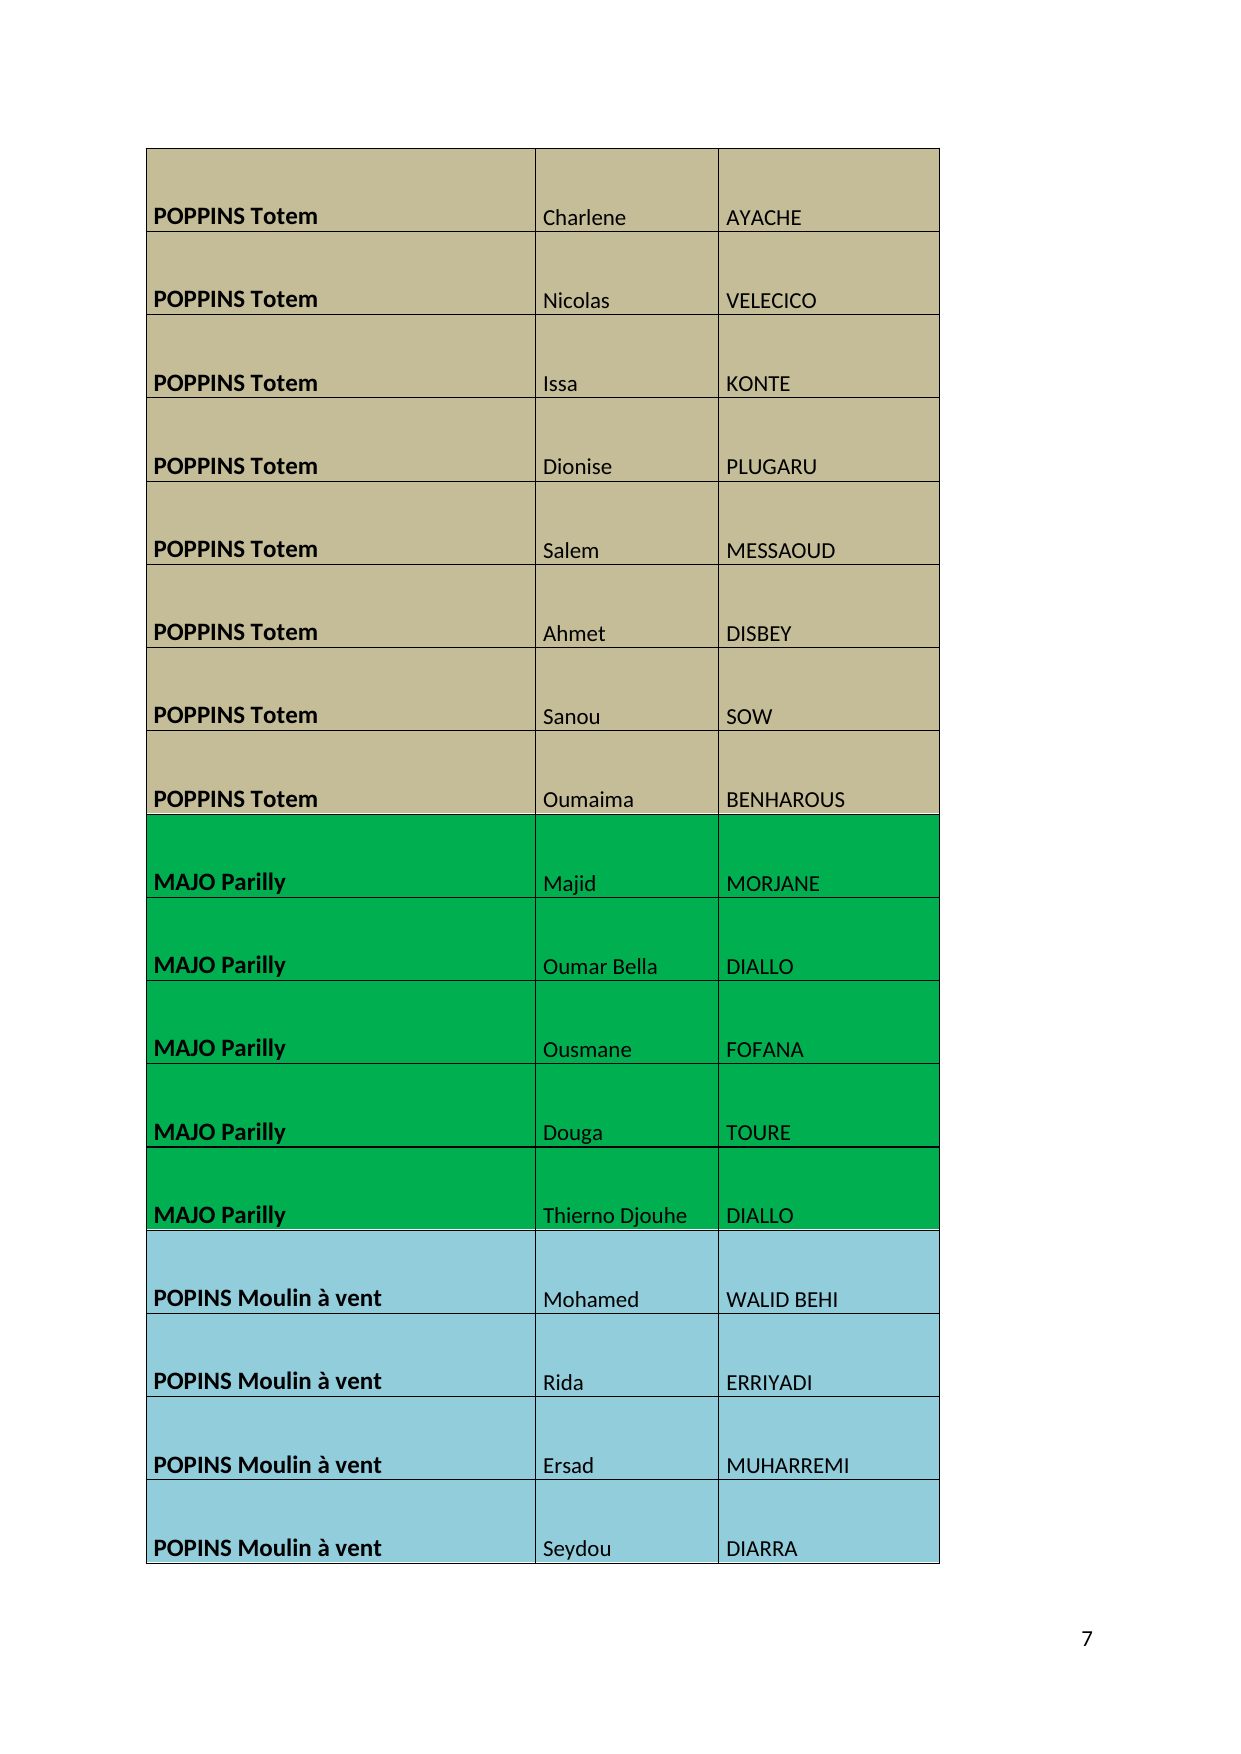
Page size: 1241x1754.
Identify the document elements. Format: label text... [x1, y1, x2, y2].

table_cell Rida [536, 1314, 718, 1396]
table_cell ERRIYADI [719, 1314, 939, 1396]
table_cell Seydou [536, 1480, 718, 1562]
table_cell AYACHE [719, 149, 939, 231]
table_cell DIALLO [719, 898, 939, 980]
table_cell Oumar Bella [536, 898, 718, 980]
table_cell DIALLO [719, 1148, 939, 1229]
table_cell POPINS Moulin à vent [147, 1314, 535, 1396]
table_cell POPPINS Totem [147, 232, 535, 314]
table_cell Douga [536, 1064, 718, 1146]
table_cell Nicolas [536, 232, 718, 314]
table_cell PLUGARU [719, 398, 939, 481]
table_cell Thierno Djouhe [536, 1148, 718, 1229]
table_cell POPPINS Totem [147, 482, 535, 564]
table_cell MUHARREMI [719, 1397, 939, 1479]
table_cell MAJO Parilly [147, 815, 535, 897]
table_cell MORJANE [719, 815, 939, 897]
table_cell POPPINS Totem [147, 315, 535, 397]
table_cell MESSAOUD [719, 482, 939, 564]
table_cell MAJO Parilly [147, 1064, 535, 1146]
table_cell Dionise [536, 398, 718, 481]
table_cell Sanou [536, 648, 718, 730]
table_cell BENHAROUS [719, 731, 939, 813]
table_cell Ersad [536, 1397, 718, 1479]
table_cell Salem [536, 482, 718, 564]
table_cell MAJO Parilly [147, 898, 535, 980]
table_cell DIARRA [719, 1480, 939, 1562]
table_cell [147, 1480, 535, 1562]
table_cell POPPINS Totem [147, 149, 535, 231]
table_cell POPINS Moulin à vent [147, 1397, 535, 1479]
table_cell POPINS Moulin à vent [147, 1231, 535, 1313]
table_cell FOFANA [719, 981, 939, 1063]
table_cell MAJO Parilly [147, 1148, 535, 1229]
table_cell MAJO Parilly [147, 981, 535, 1063]
table_cell Majid [536, 815, 718, 897]
table_cell POPPINS Totem [147, 565, 535, 647]
table_cell POPPINS Totem [147, 648, 535, 730]
table_cell POPPINS Totem [147, 398, 535, 481]
table_cell Issa [536, 315, 718, 397]
table_cell VELECICO [719, 232, 939, 314]
table_cell Oumaima [536, 731, 718, 813]
table_cell SOW [719, 648, 939, 730]
table_cell WALID BEHI [719, 1231, 939, 1313]
table_cell KONTE [719, 315, 939, 397]
table_cell TOURE [719, 1064, 939, 1146]
table_cell Ahmet [536, 565, 718, 647]
table_cell Charlene [536, 149, 718, 231]
table_cell Ousmane [536, 981, 718, 1063]
table_cell DISBEY [719, 565, 939, 647]
table_cell Mohamed [536, 1231, 718, 1313]
table_cell POPPINS Totem [147, 731, 535, 813]
